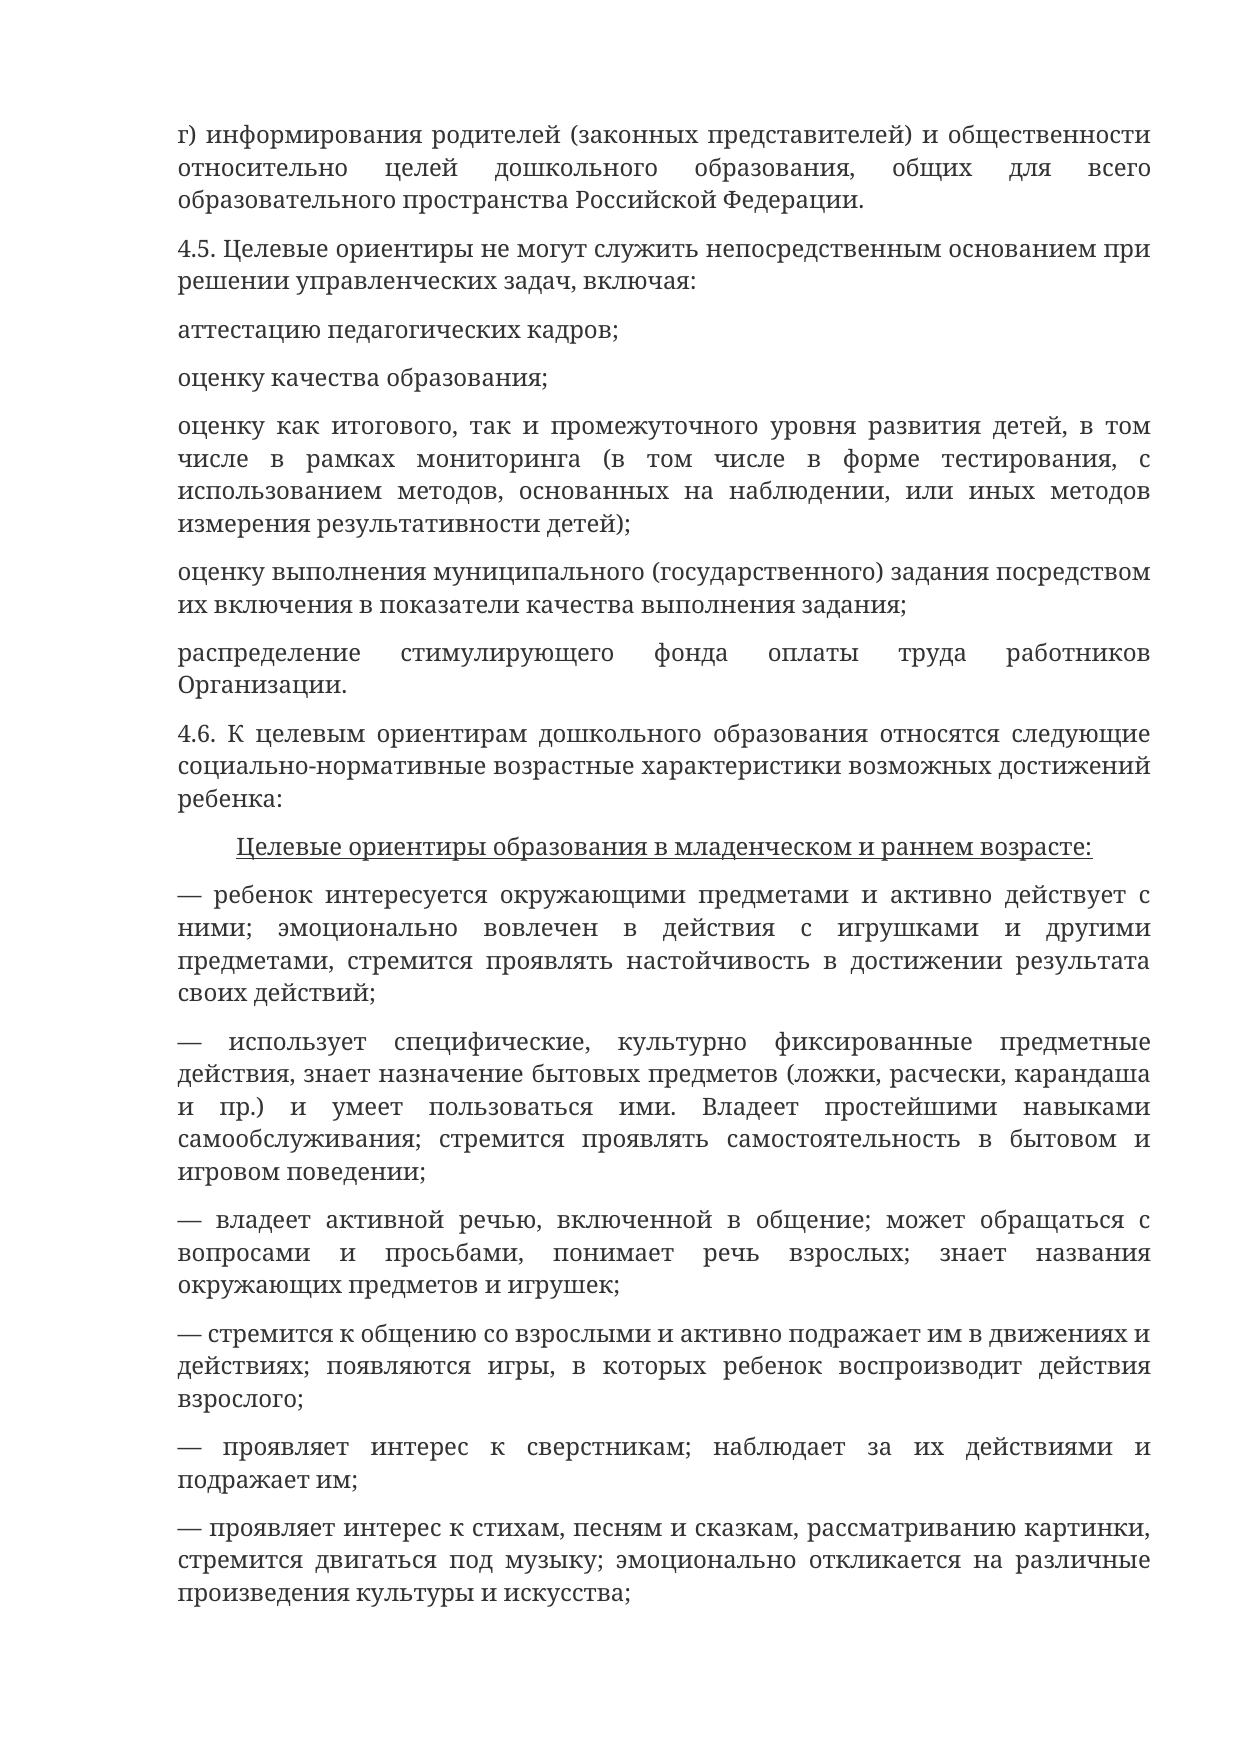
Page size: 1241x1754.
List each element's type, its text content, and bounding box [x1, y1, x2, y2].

text — стремится к общению со взрослыми и активно подражает им в движениях и действиях; появляются игры, в которых ребенок воспроизводит действия взрослого; [177, 1316, 1152, 1414]
text оценку выполнения муниципального (государственного) задания посредством их включения в показатели качества выполнения задания; [177, 555, 1152, 620]
text аттестацию педагогических кадров; [177, 312, 1152, 345]
text Целевые ориентиры образования в младенческом и раннем возрасте: [177, 830, 1152, 863]
text г) информирования родителей (законных представителей) и общественности относительно целей дошкольного образования, общих для всего образовательного пространства Российской Федерации. [177, 118, 1152, 216]
text 4.5. Целевые ориентиры не могут служить непосредственным основанием при решении управленческих задач, включая: [177, 232, 1152, 297]
text — ребенок интересуется окружающими предметами и активно действует с ними; эмоционально вовлечен в действия с игрушками и другими предметами, стремится проявлять настойчивость в достижении результата своих действий; [177, 878, 1152, 1009]
text — использует специфические, культурно фиксированные предметные действия, знает назначение бытовых предметов (ложки, расчески, карандаша и пр.) и умеет пользоваться ими. Владеет простейшими навыками самообслуживания; стремится проявлять самостоятельность в бытовом и игровом поведении; [177, 1024, 1152, 1187]
text — проявляет интерес к сверстникам; наблюдает за их действиями и подражает им; [177, 1430, 1152, 1495]
text распределение стимулирующего фонда оплаты труда работников Организации. [177, 636, 1152, 701]
text — владеет активной речью, включенной в общение; может обращаться с вопросами и просьбами, понимает речь взрослых; знает названия окружающих предметов и игрушек; [177, 1203, 1152, 1301]
text — проявляет интерес к стихам, песням и сказкам, рассматриванию картинки, стремится двигаться под музыку; эмоционально откликается на различные произведения культуры и искусства; [177, 1511, 1152, 1608]
text 4.6. К целевым ориентирам дошкольного образования относятся следующие социально-нормативные возрастные характеристики возможных достижений ребенка: [177, 717, 1152, 814]
text оценку качества образования; [177, 361, 1152, 393]
text оценку как итогового, так и промежуточного уровня развития детей, в том числе в рамках мониторинга (в том числе в форме тестирования, с использованием методов, основанных на наблюдении, или иных методов измерения результативности детей); [177, 409, 1152, 539]
